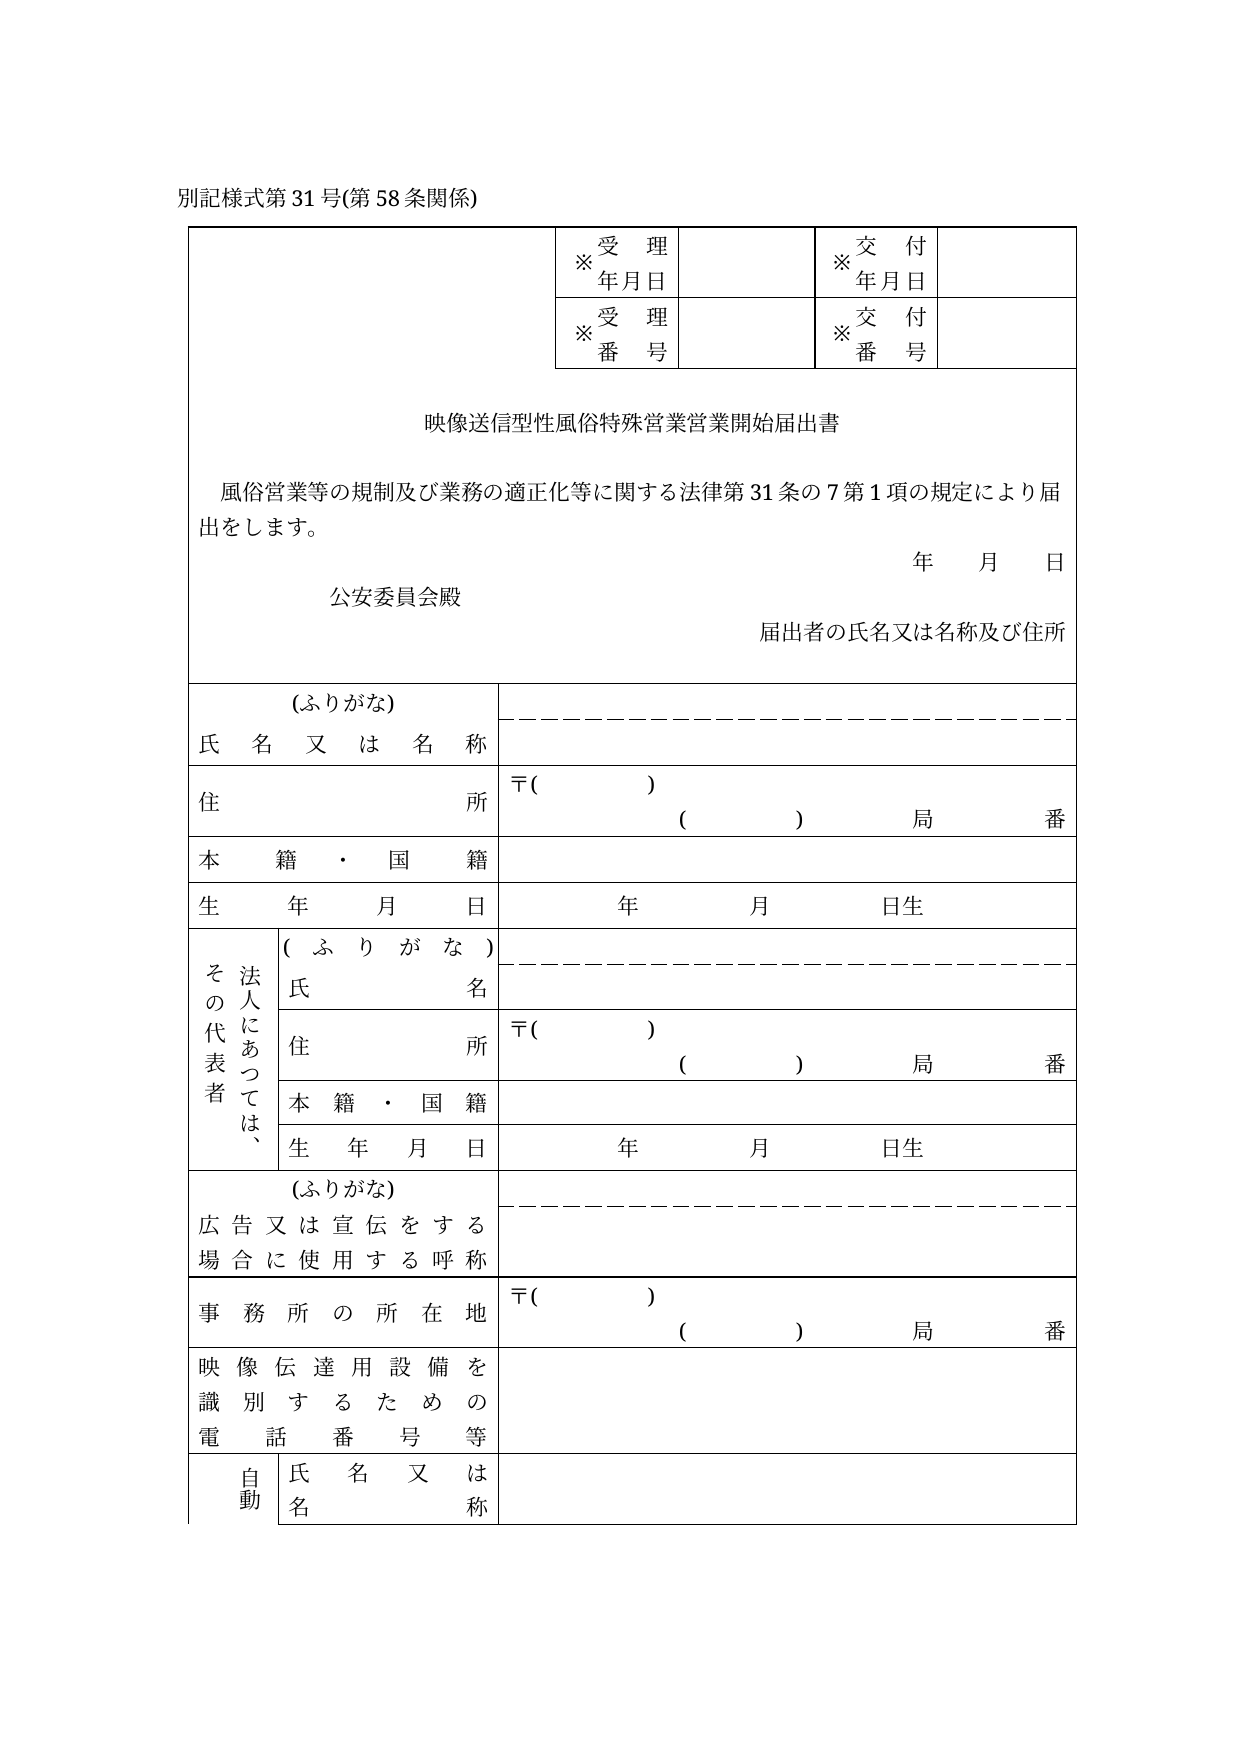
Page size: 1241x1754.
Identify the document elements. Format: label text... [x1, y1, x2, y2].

table_cell [499, 719, 1076, 765]
table_cell 広告又は宣伝をする 場合に使用する呼称 [189, 1206, 498, 1276]
table_header 交付年月日 [853, 228, 937, 297]
table_cell (ふりがな) [279, 929, 498, 963]
table_cell 事務所の所在地 [189, 1278, 498, 1347]
table_cell [499, 1081, 1076, 1124]
table_cell 自動公衆送信装置の設置者 [189, 1454, 278, 1524]
table_cell [499, 1348, 1076, 1453]
table_cell ※ [816, 298, 853, 368]
table_cell [499, 964, 1076, 1009]
table_cell [499, 837, 1076, 882]
table_cell [679, 298, 814, 368]
table_cell 氏名 [279, 964, 498, 1009]
table_cell 本籍・国籍 [279, 1081, 498, 1124]
table_cell 住所 [279, 1010, 498, 1080]
table_cell 本籍・国籍 [189, 837, 498, 882]
table_cell 年 月 日生 [499, 883, 1076, 927]
table_cell [499, 1206, 1076, 1276]
table_header [938, 228, 1076, 297]
table_cell [938, 298, 1076, 368]
table_cell 生年月日 [189, 883, 498, 927]
table_header [189, 228, 555, 368]
table_cell 生年月日 [279, 1125, 498, 1170]
table_cell 氏名又は名称 [189, 719, 498, 765]
table_cell (ふりがな) [189, 684, 498, 719]
table_cell [499, 929, 1076, 963]
table_header [679, 228, 814, 297]
table_header ※ [556, 228, 595, 297]
table_cell [499, 684, 1076, 719]
table_cell 年 月 日生 [499, 1125, 1076, 1170]
text 別記様式第31号(第58条関係) [177, 179, 1063, 214]
table_cell 〒( ) ( ) 局 番 [499, 766, 1076, 836]
table_cell (ふりがな) [189, 1171, 498, 1206]
table_header ※ [816, 228, 853, 297]
table_cell ※ [556, 298, 595, 368]
table_cell 映像送信型性風俗特殊営業営業開始届出書 風俗営業等の規制及び業務の適正化等に関する法律第31条の7第1項の規定により届 出をします。 年 月 日 公安委員会殿 届出者の氏名又は名称及び住所 [189, 368, 1076, 683]
table_cell 法人にあつては、その代表者 [189, 929, 278, 1170]
table_header 受理年月日 [595, 228, 678, 297]
table_cell 氏名又は 名称 [279, 1454, 498, 1524]
table_cell [499, 1171, 1076, 1206]
table_cell [499, 1454, 1076, 1524]
table_cell 〒( ) ( ) 局 番 [499, 1278, 1076, 1347]
table_cell 交付番号 [853, 298, 937, 368]
table_cell 住所 [189, 766, 498, 836]
table_cell 受理番号 [595, 298, 678, 368]
table_cell 映像伝達用設備を 識別するための 電話番号等 [189, 1348, 498, 1453]
table_cell 〒( ) ( ) 局 番 [499, 1010, 1076, 1080]
